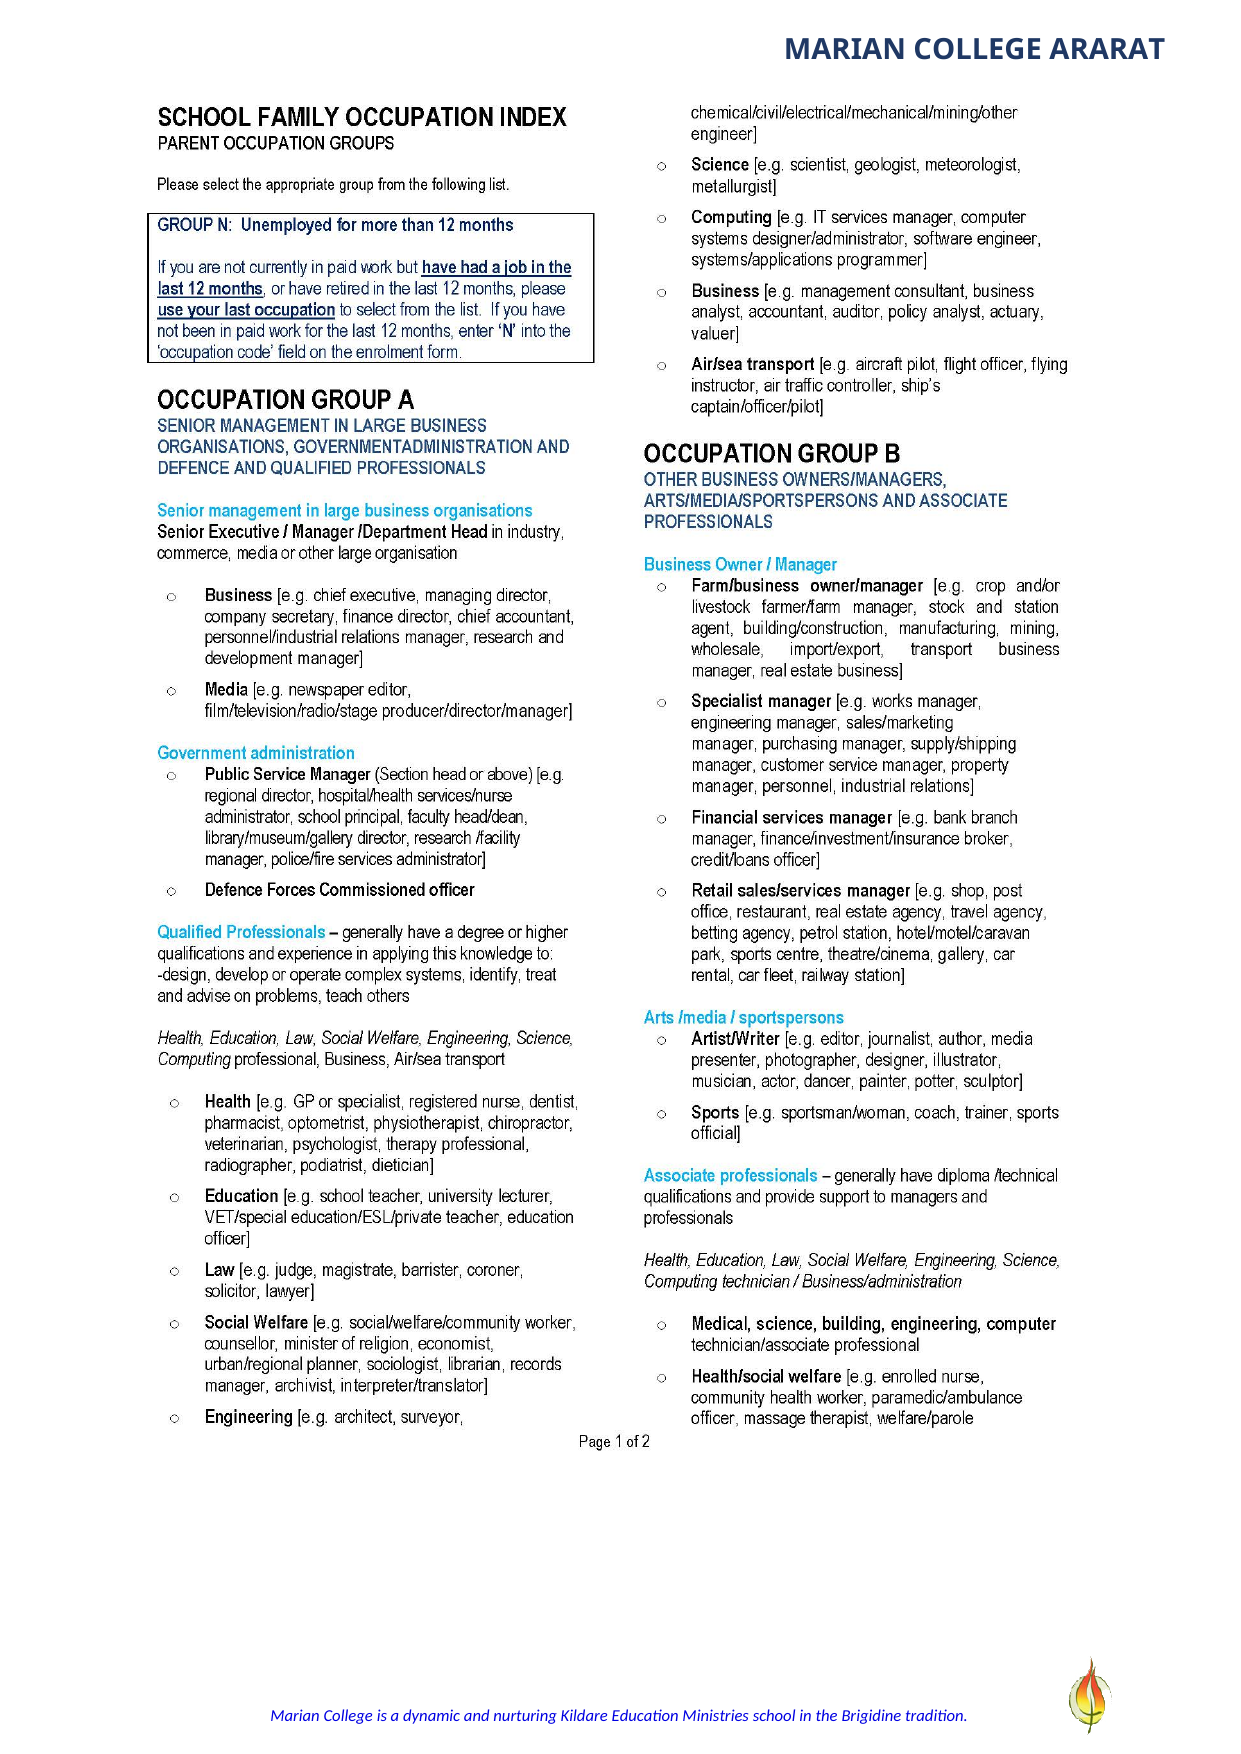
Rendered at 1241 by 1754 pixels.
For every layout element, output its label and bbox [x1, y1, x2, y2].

picture [1068, 1656, 1113, 1739]
picture [75, 75, 1166, 1486]
